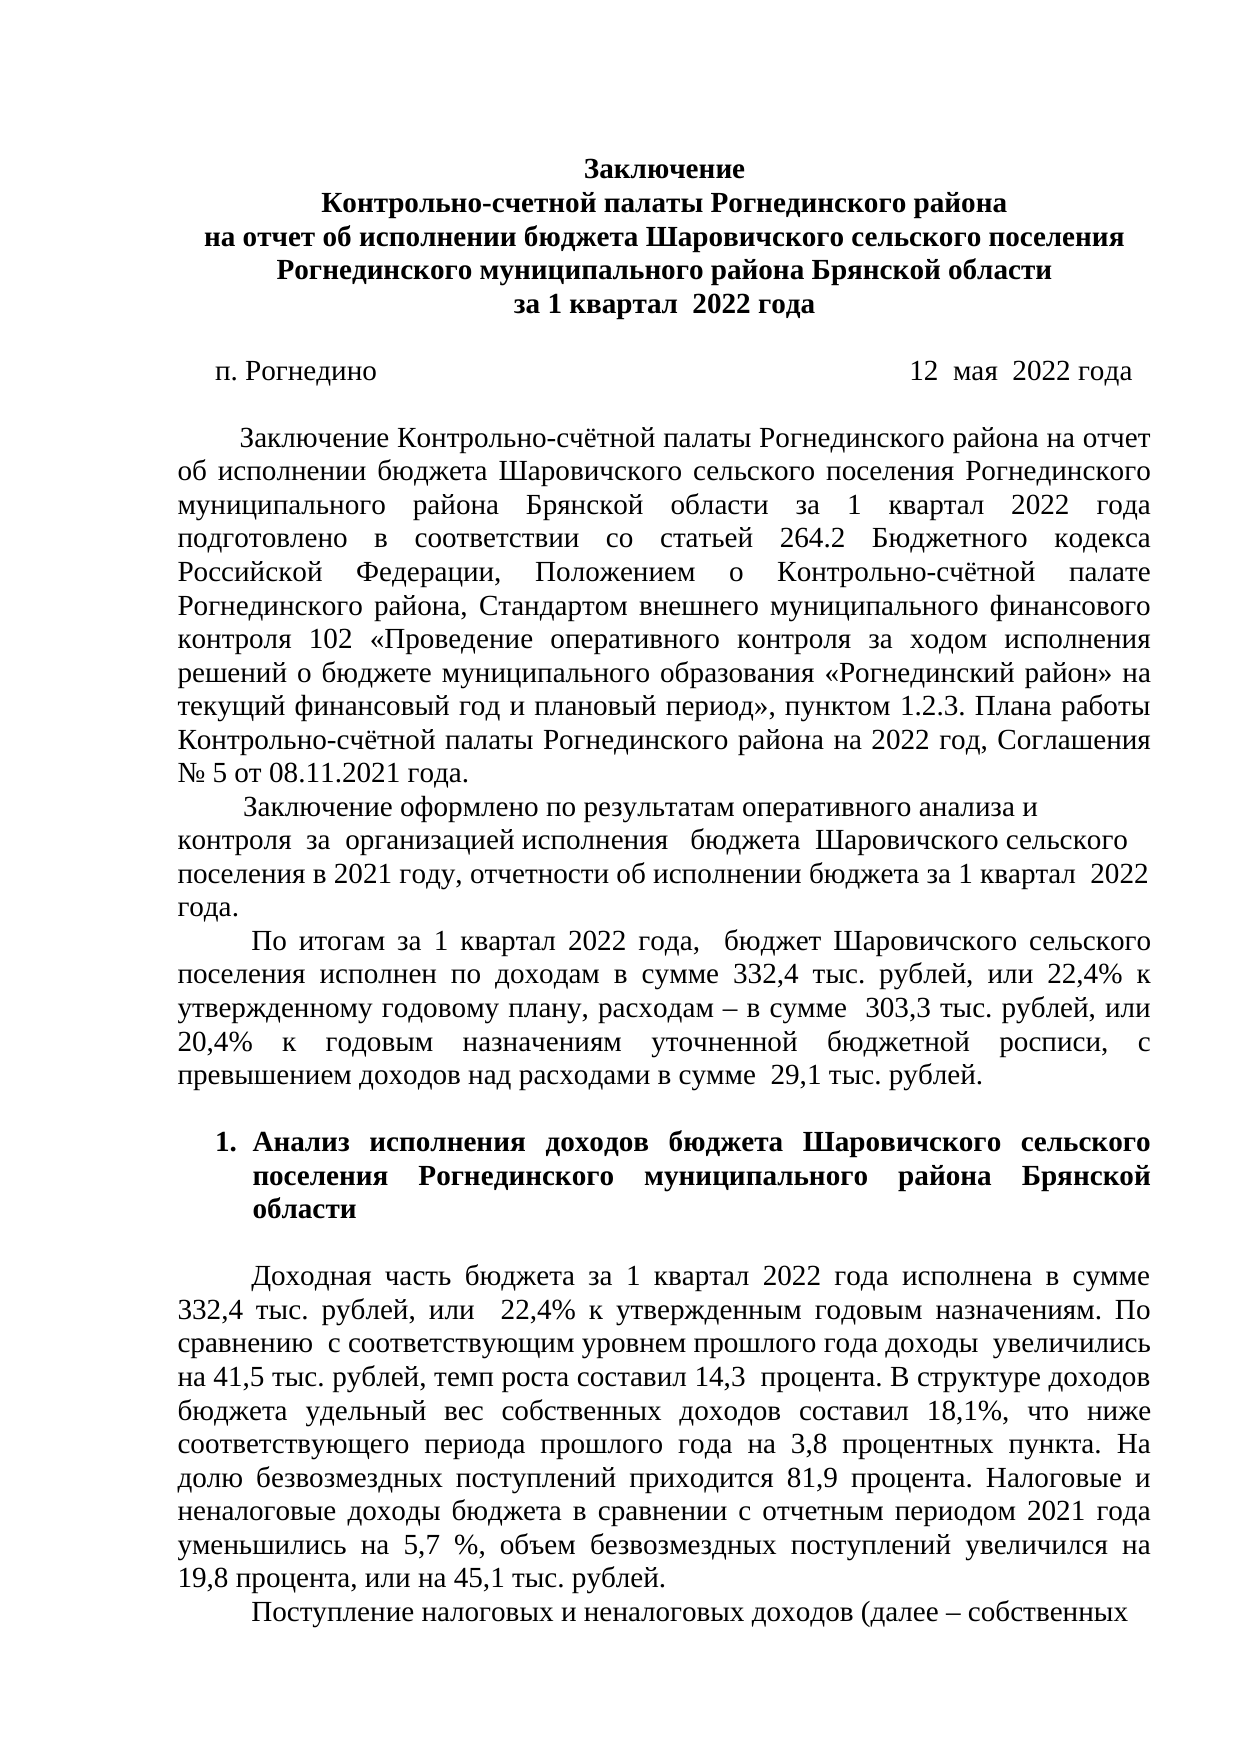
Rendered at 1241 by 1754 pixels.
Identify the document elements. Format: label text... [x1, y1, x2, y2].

text Контрольно-счетной палаты Рогнединского района [177, 185, 1152, 219]
text за 1 квартал 2022 года [177, 286, 1152, 319]
text на отчет об исполнении бюджета Шаровичского сельского поселения [177, 219, 1152, 252]
list Анализ исполнения доходов бюджета Шаровичского сельского поселения Рогнединского муниципального района Брянской области [215, 1124, 1152, 1225]
text Заключение Контрольно-счётной палаты Рогнединского района на отчет об исполнении бюджета Шаровичского сельского поселения Рогнединского муниципального района Брянской области за 1 квартал 2022 года подготовлено в соответствии со статьей 264.2 Бюджетного кодекса Российской Федерации, Положением о Контрольно-счётной палате Рогнединского района, Стандартом внешнего муниципального финансового контроля 102 «Проведение оперативного контроля за ходом исполнения решений о бюджете муниципального образования «Рогнединский район» на текущий финансовый год и плановый период», пунктом 1.2.3. Плана работы Контрольно-счётной палаты Рогнединского района на 2022 год, Соглашения № 5 от 08.11.2021 года. [177, 420, 1152, 789]
text Рогнединского муниципального района Брянской области [177, 252, 1152, 286]
text Доходная часть бюджета за 1 квартал 2022 года исполнена в сумме 332,4 тыс. рублей, или 22,4% к утвержденным годовым назначениям. По сравнению с соответствующим уровнем прошлого года доходы увеличились на 41,5 тыс. рублей, темп роста составил 14,3 процента. В структуре доходов бюджета удельный вес собственных доходов составил 18,1%, что ниже соответствующего периода прошлого года на 3,8 процентных пункта. На долю безвозмездных поступлений приходится 81,9 процента. Налоговые и неналоговые доходы бюджета в сравнении с отчетным периодом 2021 года уменьшились на 5,7 %, объем безвозмездных поступлений увеличился на 19,8 процента, или на 45,1 тыс. рублей. [177, 1258, 1152, 1594]
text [177, 1594, 1152, 1627]
text По итогам за 1 квартал 2022 года, бюджет Шаровичского сельского поселения исполнен по доходам в сумме 332,4 тыс. рублей, или 22,4% к утвержденному годовому плану, расходам – в сумме 303,3 тыс. рублей, или 20,4% к годовым назначениям уточненной бюджетной росписи, с превышением доходов над расходами в сумме 29,1 тыс. рублей. [177, 923, 1152, 1091]
text п. Рогнедино 12 мая 2022 года [215, 353, 1152, 386]
text Заключение [177, 152, 1152, 185]
text Заключение оформлено по результатам оперативного анализа и контроля за организацией исполнения бюджета Шаровичского сельского поселения в 2021 году, отчетности об исполнении бюджета за 1 квартал 2022 года. [177, 789, 1152, 923]
